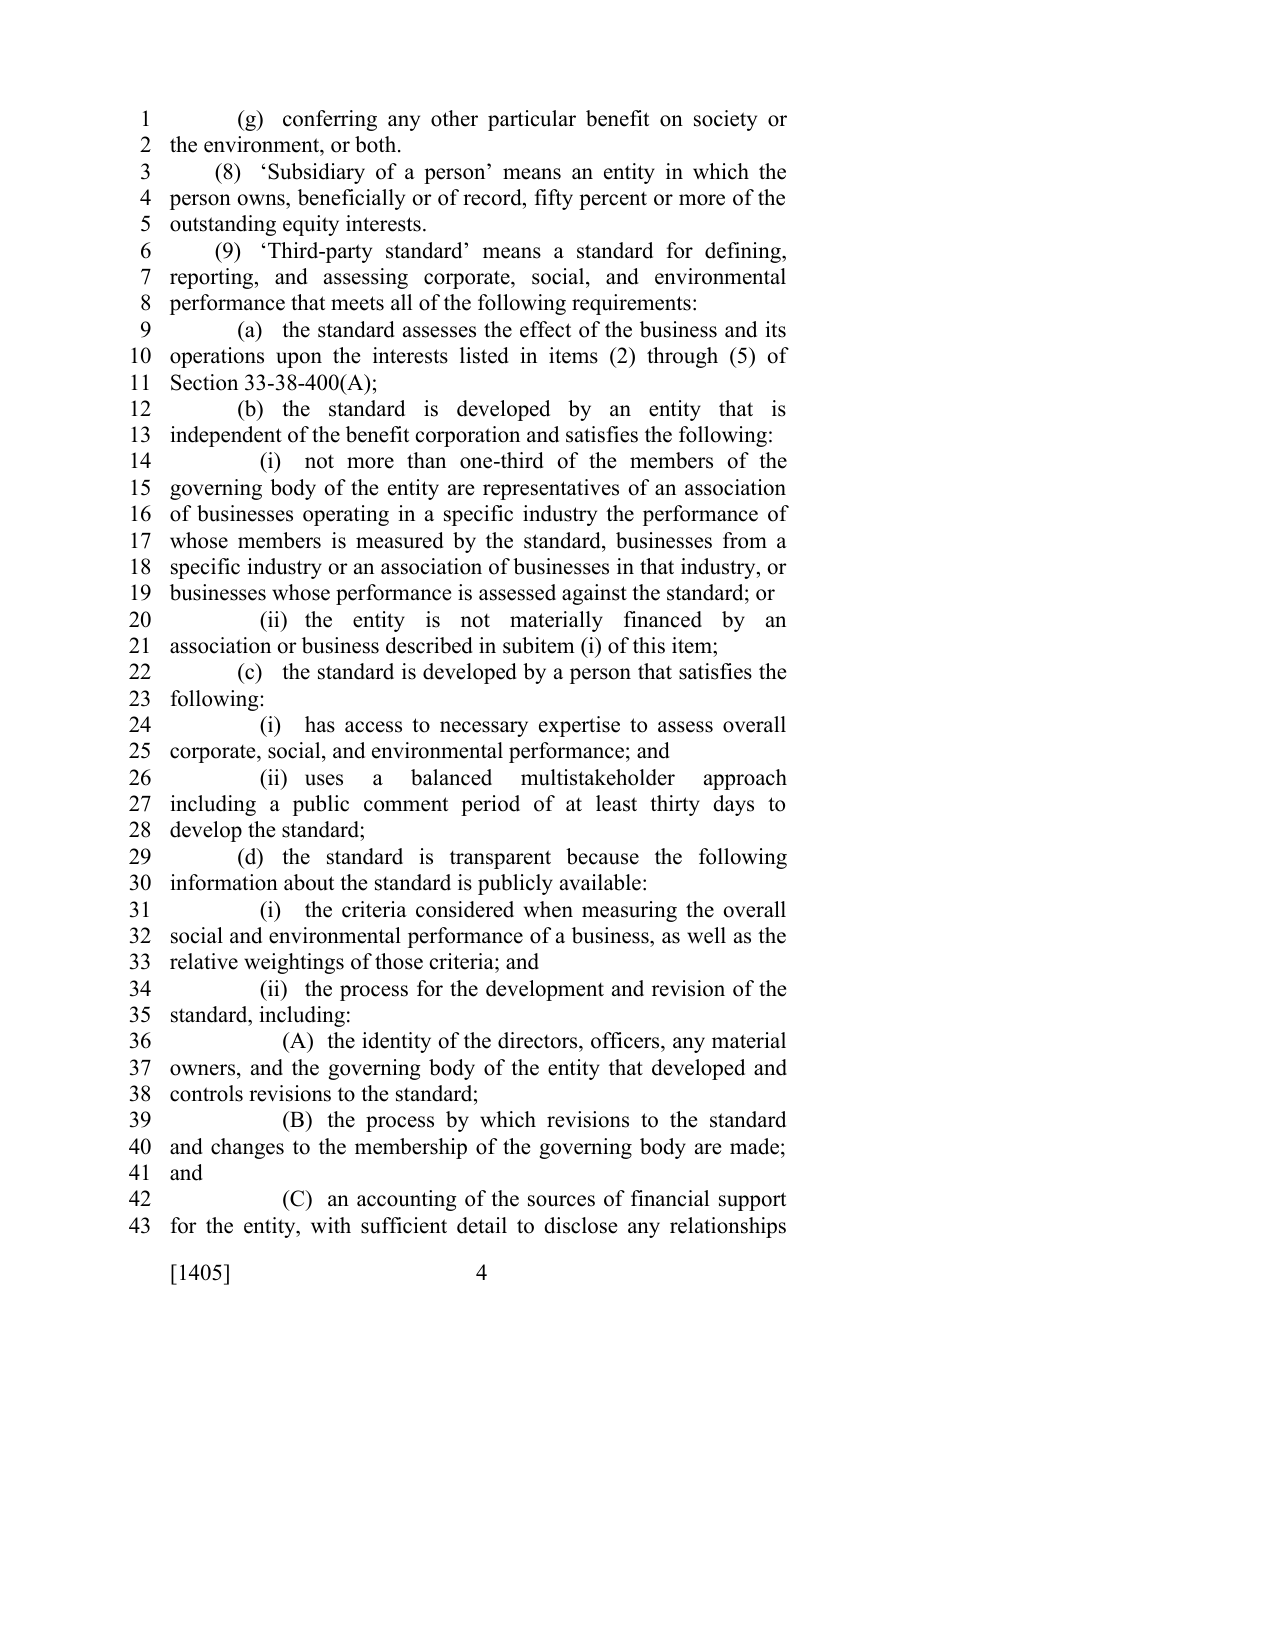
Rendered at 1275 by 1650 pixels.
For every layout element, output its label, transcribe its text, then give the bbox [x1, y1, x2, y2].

text (a) the standard assesses the effect of the business and its operations upon the interests listed in items (2) through (5) of Section 33-38-400(A); [169, 316, 787, 395]
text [169, 1186, 787, 1238]
text (9) ‘Third-party standard’ means a standard for defining, reporting, and assessing corporate, social, and environmental performance that meets all of the following requirements: [169, 237, 787, 316]
text (B) the process by which revisions to the standard and changes to the membership of the governing body are made; and [169, 1106, 787, 1186]
text (ii) the process for the development and revision of the standard, including: [169, 975, 787, 1027]
text (8) ‘Subsidiary of a person’ means an entity in which the person owns, beneficially or of record, fifty percent or more of the outstanding equity interests. [169, 158, 787, 237]
text (d) the standard is transparent because the following information about the standard is publicly available: [169, 843, 787, 896]
text (A) the identity of the directors, officers, any material owners, and the governing body of the entity that developed and controls revisions to the standard; [169, 1027, 787, 1106]
text (c) the standard is developed by a person that satisfies the following: [169, 658, 787, 711]
text (i) the criteria considered when measuring the overall social and environmental performance of a business, as well as the relative weightings of those criteria; and [169, 896, 787, 975]
text (ii) uses a balanced multistakeholder approach including a public comment period of at least thirty days to develop the standard; [169, 764, 787, 843]
text (i) not more than one-third of the members of the governing body of the entity are representatives of an association of businesses operating in a specific industry the performance of whose members is measured by the standard, businesses from a specific industry or an association of businesses in that industry, or businesses whose performance is assessed against the standard; or [169, 448, 787, 606]
text (b) the standard is developed by an entity that is independent of the benefit corporation and satisfies the following: [169, 395, 787, 448]
text (i) has access to necessary expertise to assess overall corporate, social, and environmental performance; and [169, 711, 787, 764]
text (ii) the entity is not materially financed by an association or business described in subitem (i) of this item; [169, 606, 787, 658]
text (g) conferring any other particular benefit on society or the environment, or both. [169, 105, 787, 158]
